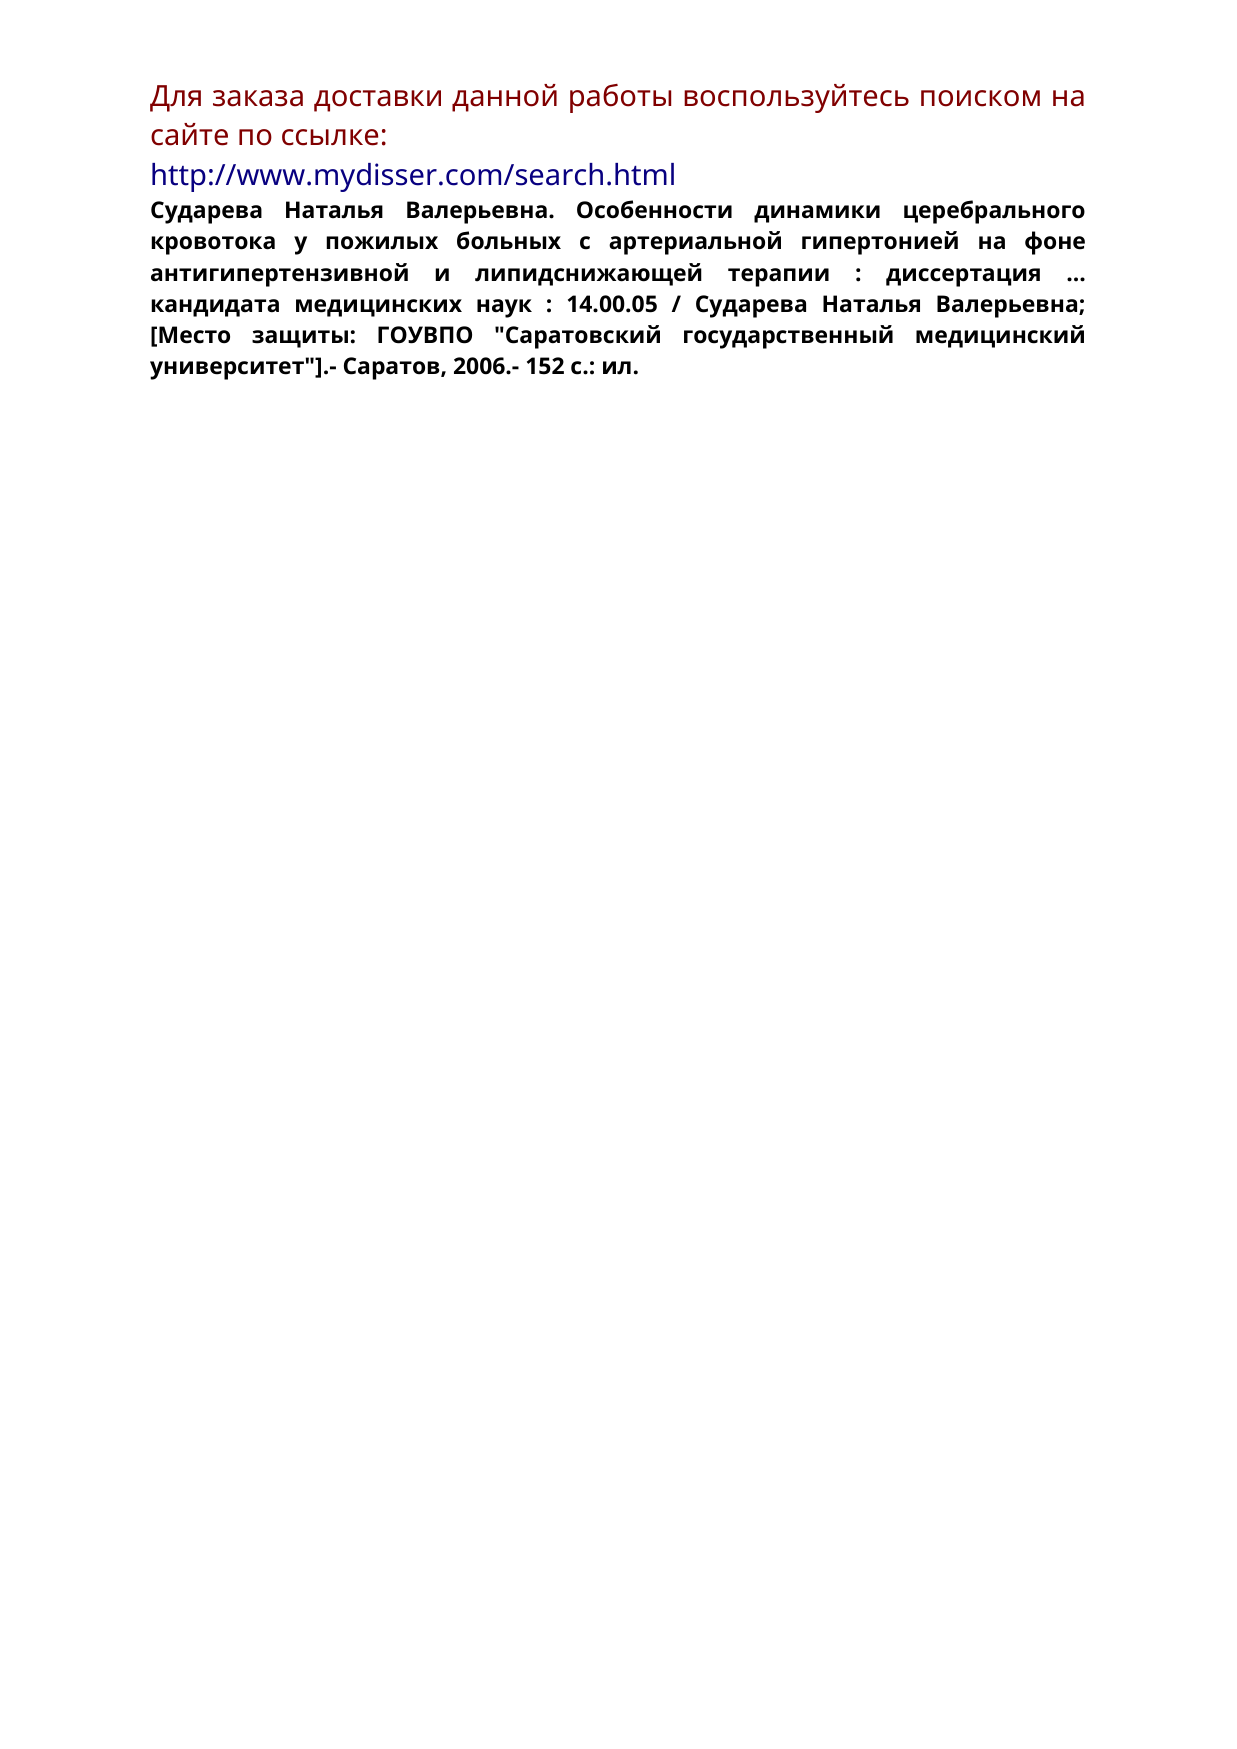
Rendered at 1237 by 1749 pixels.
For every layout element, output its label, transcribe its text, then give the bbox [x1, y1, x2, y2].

text Сударева Наталья Валерьевна. Особенности динамики церебрального кровотока у пожилых больных с артериальной гипертонией на фоне антигипертензивной и липидснижающей терапии : диссертация ... кандидата медицинских наук : 14.00.05 / Сударева Наталья Валерьевна; [Место защиты: ГОУВПО "Саратовский государственный медицинский университет"].- Саратов, 2006.- 152 с.: ил. [150, 194, 1086, 382]
